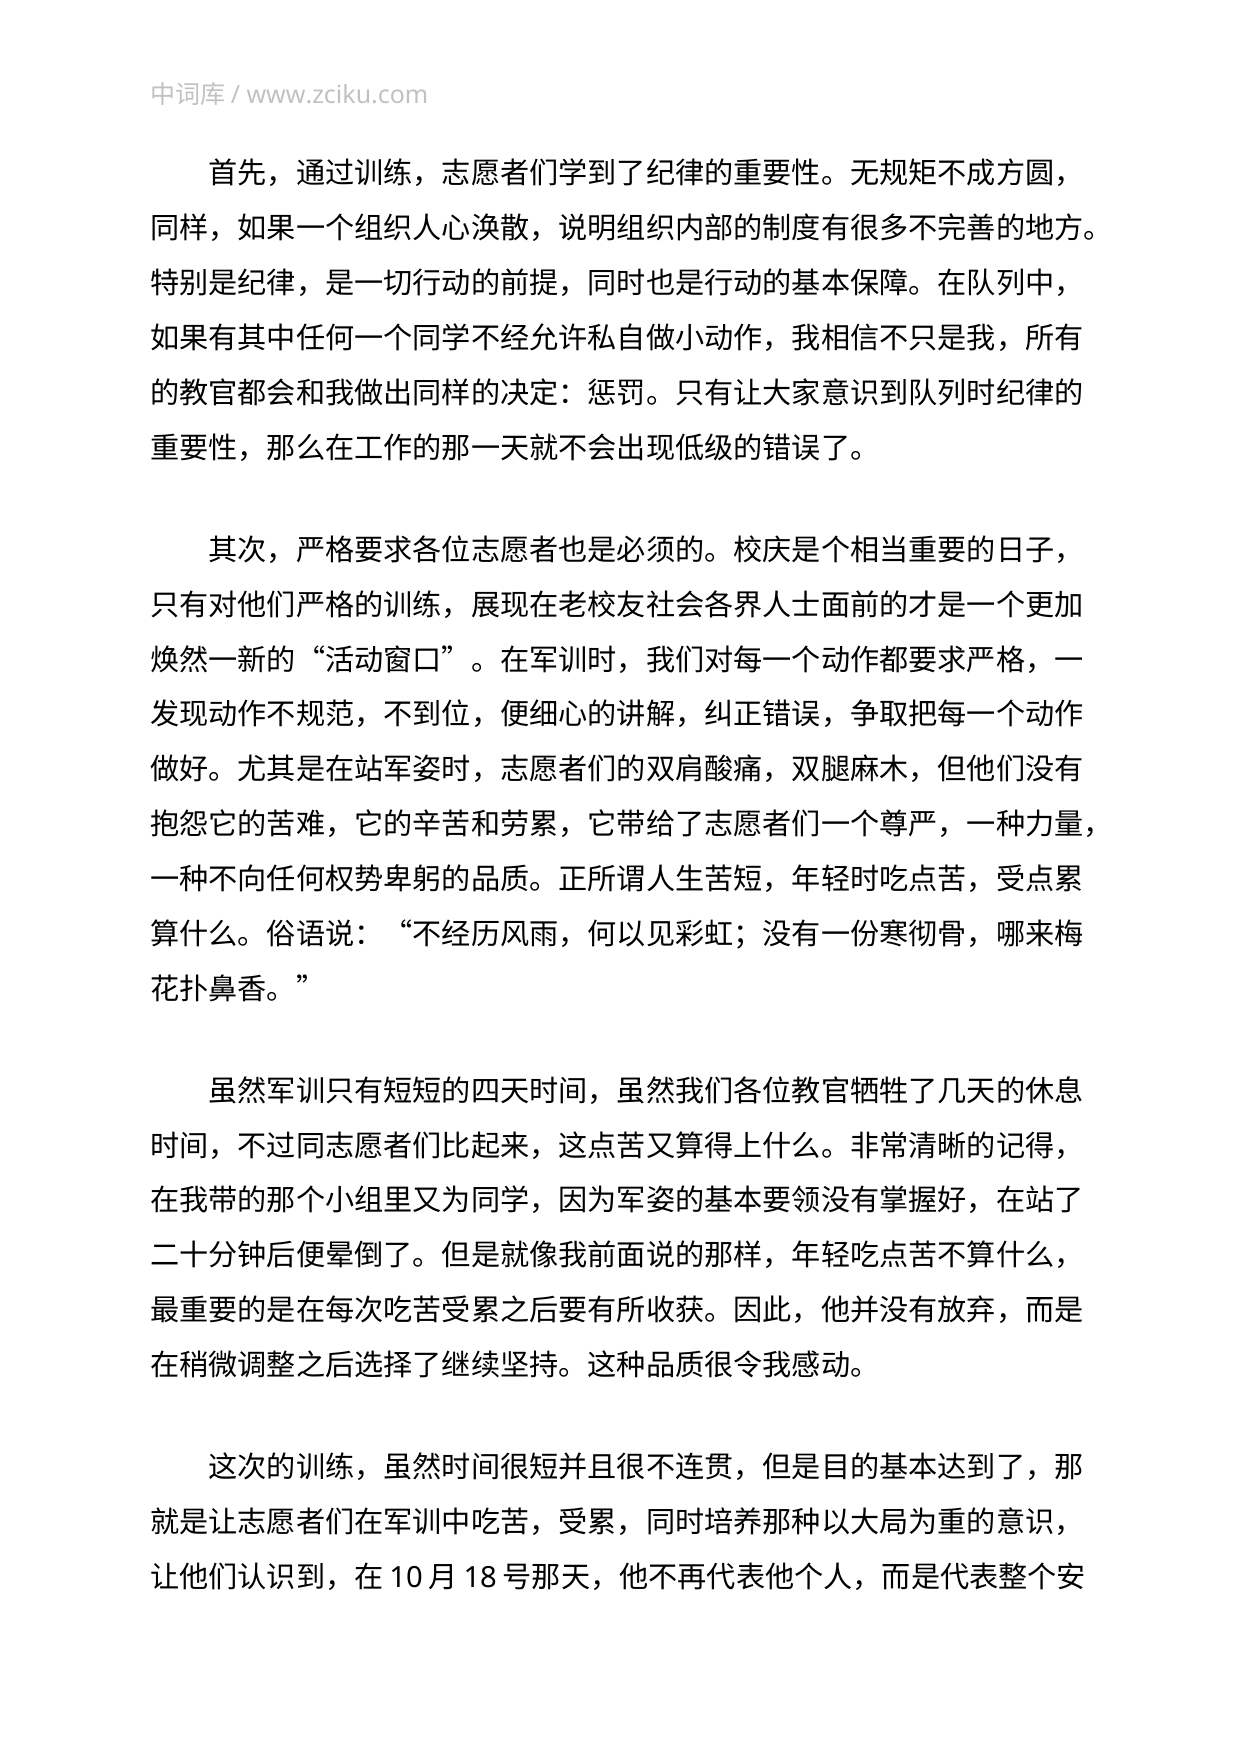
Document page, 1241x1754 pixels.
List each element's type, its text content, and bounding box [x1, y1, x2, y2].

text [150, 1443, 1090, 1596]
text 其次，严格要求各位志愿者也是必须的。校庆是个相当重要的日子，只有对他们严格的训练，展现在老校友社会各界人士面前的才是一个更加焕然一新的“活动窗口”。在军训时，我们对每一个动作都要求严格，一发现动作不规范，不到位，便细心的讲解，纠正错误，争取把每一个动作做好。尤其是在站军姿时，志愿者们的双肩酸痛，双腿麻木，但他们没有抱怨它的苦难，它的辛苦和劳累，它带给了志愿者们一个尊严，一种力量，一种不向任何权势卑躬的品质。正所谓人生苦短，年轻时吃点苦，受点累算什么。俗语说：“不经历风雨，何以见彩虹；没有一份寒彻骨，哪来梅花扑鼻香。” [150, 526, 1090, 1008]
text 虽然军训只有短短的四天时间，虽然我们各位教官牺牲了几天的休息时间，不过同志愿者们比起来，这点苦又算得上什么。非常清晰的记得，在我带的那个小组里又为同学，因为军姿的基本要领没有掌握好，在站了二十分钟后便晕倒了。但是就像我前面说的那样，年轻吃点苦不算什么，最重要的是在每次吃苦受累之后要有所收获。因此，他并没有放弃，而是在稍微调整之后选择了继续坚持。这种品质很令我感动。 [150, 1067, 1090, 1384]
text 首先，通过训练，志愿者们学到了纪律的重要性。无规矩不成方圆，同样，如果一个组织人心涣散，说明组织内部的制度有很多不完善的地方。特别是纪律，是一切行动的前提，同时也是行动的基本保障。在队列中，如果有其中任何一个同学不经允许私自做小动作，我相信不只是我，所有的教官都会和我做出同样的决定：惩罚。只有让大家意识到队列时纪律的重要性，那么在工作的那一天就不会出现低级的错误了。 [150, 150, 1090, 467]
